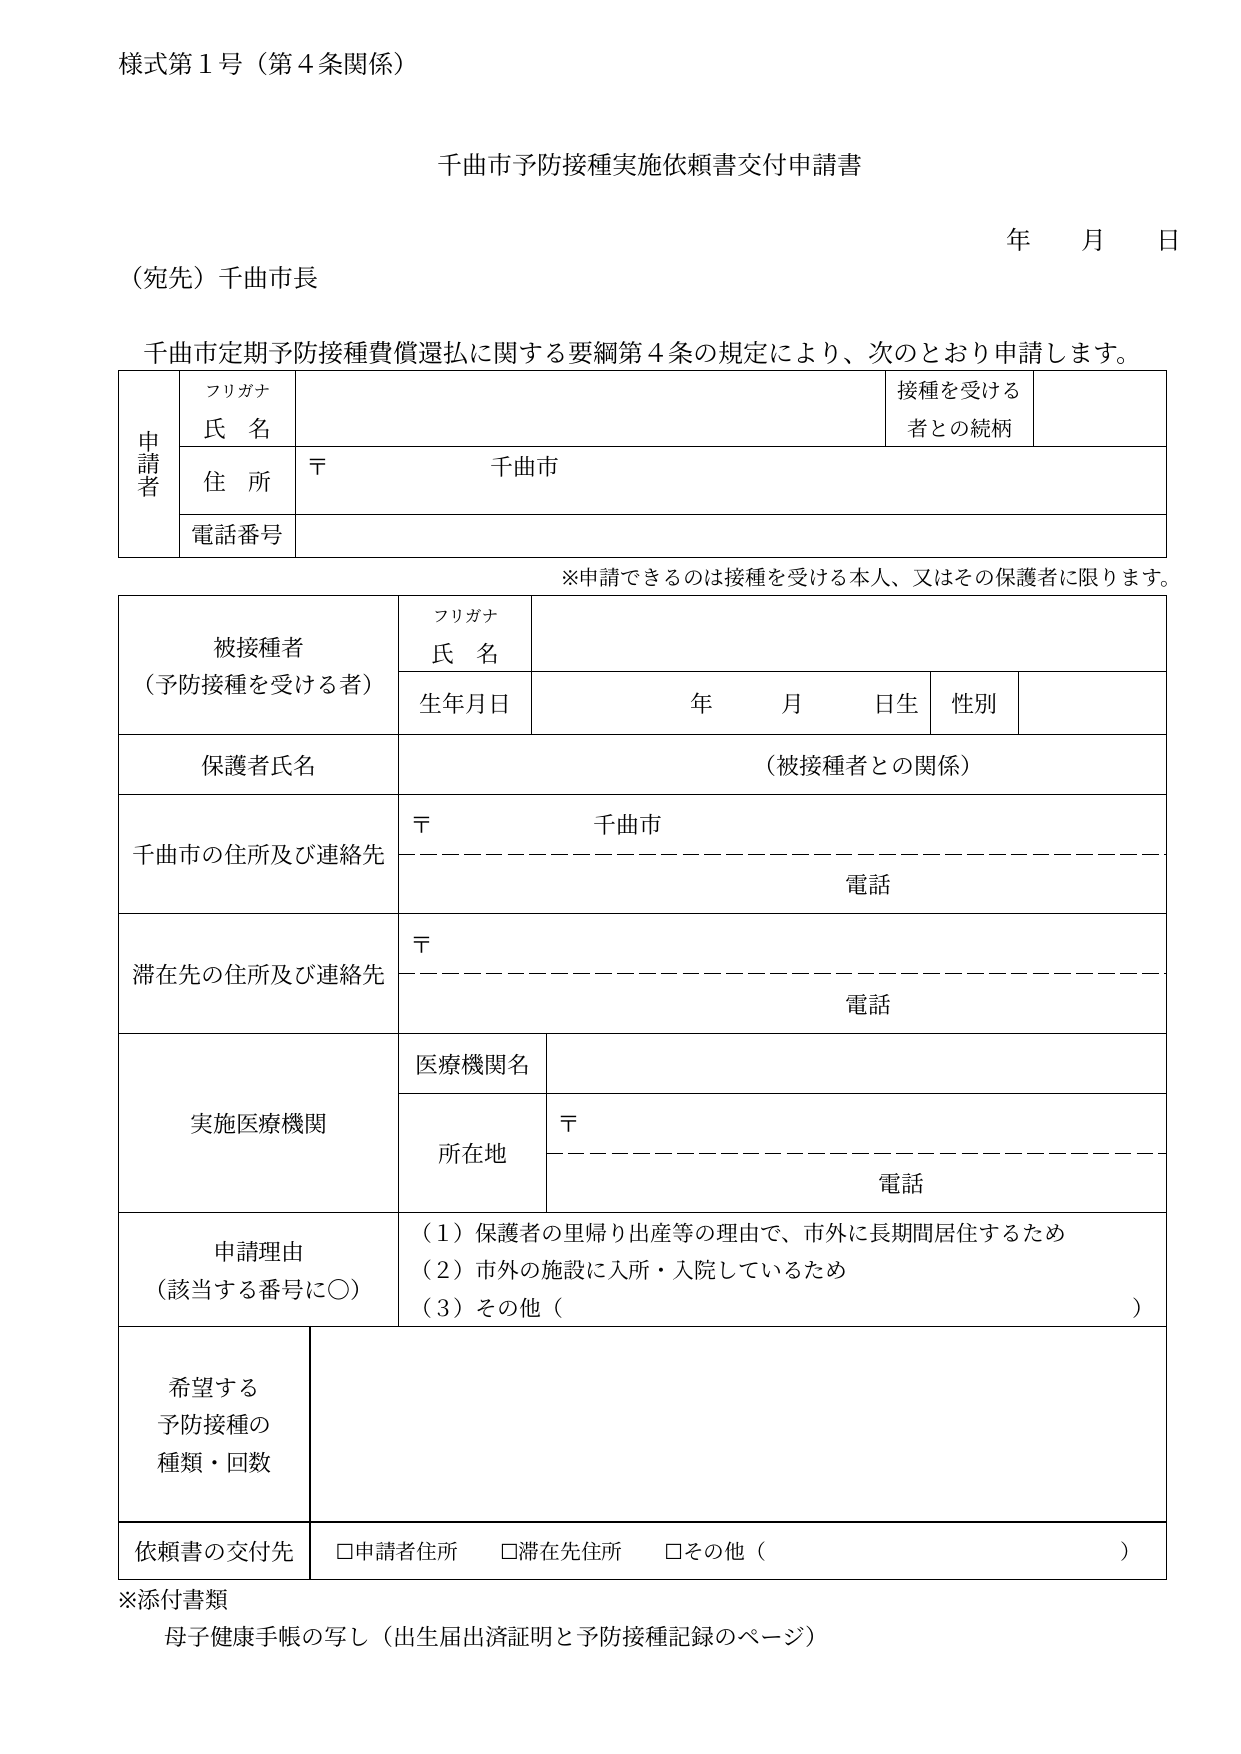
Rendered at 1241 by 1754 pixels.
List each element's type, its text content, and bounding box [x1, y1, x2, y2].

table_cell 年 月 日生 [532, 672, 930, 734]
text 千曲市予防接種実施依頼書交付申請書 [118, 145, 1181, 183]
table_header [1034, 371, 1166, 446]
table_cell 電話 [547, 1153, 1166, 1212]
table_cell 保護者氏名 [119, 735, 398, 794]
table_header フリガナ 氏 名 [180, 371, 295, 446]
table_cell 〒 [547, 1094, 1166, 1152]
text 年 月 日 [118, 220, 1181, 258]
table_cell 〒 千曲市 [399, 795, 1166, 853]
table_header 被接種者 （予防接種を受ける者） [119, 596, 398, 734]
table_cell 申請理由 （該当する番号に〇） [119, 1213, 398, 1326]
table_cell （被接種者との関係） [399, 735, 1166, 794]
table_cell [311, 1327, 1166, 1521]
table_header フリガナ 氏 名 [399, 596, 531, 671]
table_cell 実施医療機関 [119, 1034, 398, 1212]
table_cell 住 所 [180, 447, 295, 514]
text 母子健康手帳の写し（出生届出済証明と予防接種記録のページ） [118, 1617, 1181, 1655]
table_header [296, 371, 885, 446]
text ※添付書類 [118, 1580, 1181, 1617]
table_cell 希望する 予防接種の 種類・回数 [119, 1327, 309, 1521]
table_cell 〒 [399, 914, 1166, 973]
table_cell 所在地 [399, 1094, 546, 1212]
table_cell 電話 [399, 854, 1166, 913]
table_cell [1019, 672, 1166, 734]
table_header 接種を受ける 者との続柄 [886, 371, 1033, 446]
table_cell [547, 1034, 1166, 1093]
table_cell ☐申請者住所 ☐滞在先住所 ☐その他（ ） [311, 1523, 1166, 1579]
table_cell 千曲市の住所及び連絡先 [119, 795, 398, 913]
table_cell 〒 千曲市 [296, 447, 1166, 514]
table_cell 医療機関名 [399, 1034, 546, 1093]
table_cell （１）保護者の里帰り出産等の理由で、市外に長期間居住するため （２）市外の施設に入所・入院しているため （３）その他（ ） [399, 1213, 1166, 1326]
table_cell 滞在先の住所及び連絡先 [119, 914, 398, 1033]
table_cell 依頼書の交付先 [119, 1523, 309, 1579]
table_cell 性別 [931, 672, 1018, 734]
text ※申請できるのは接種を受ける本人、又はその保護者に限ります。 [118, 558, 1181, 595]
text 千曲市定期予防接種費償還払に関する要綱第４条の規定により、次のとおり申請します。 [118, 333, 1196, 370]
table_header 申請者 [119, 371, 179, 557]
table_cell 生年月日 [399, 672, 531, 734]
table_cell 電話番号 [180, 515, 295, 557]
table_cell [296, 515, 1166, 557]
table_header [532, 596, 1166, 671]
text （宛先）千曲市長 [118, 258, 1181, 295]
table_cell 電話 [399, 973, 1166, 1033]
